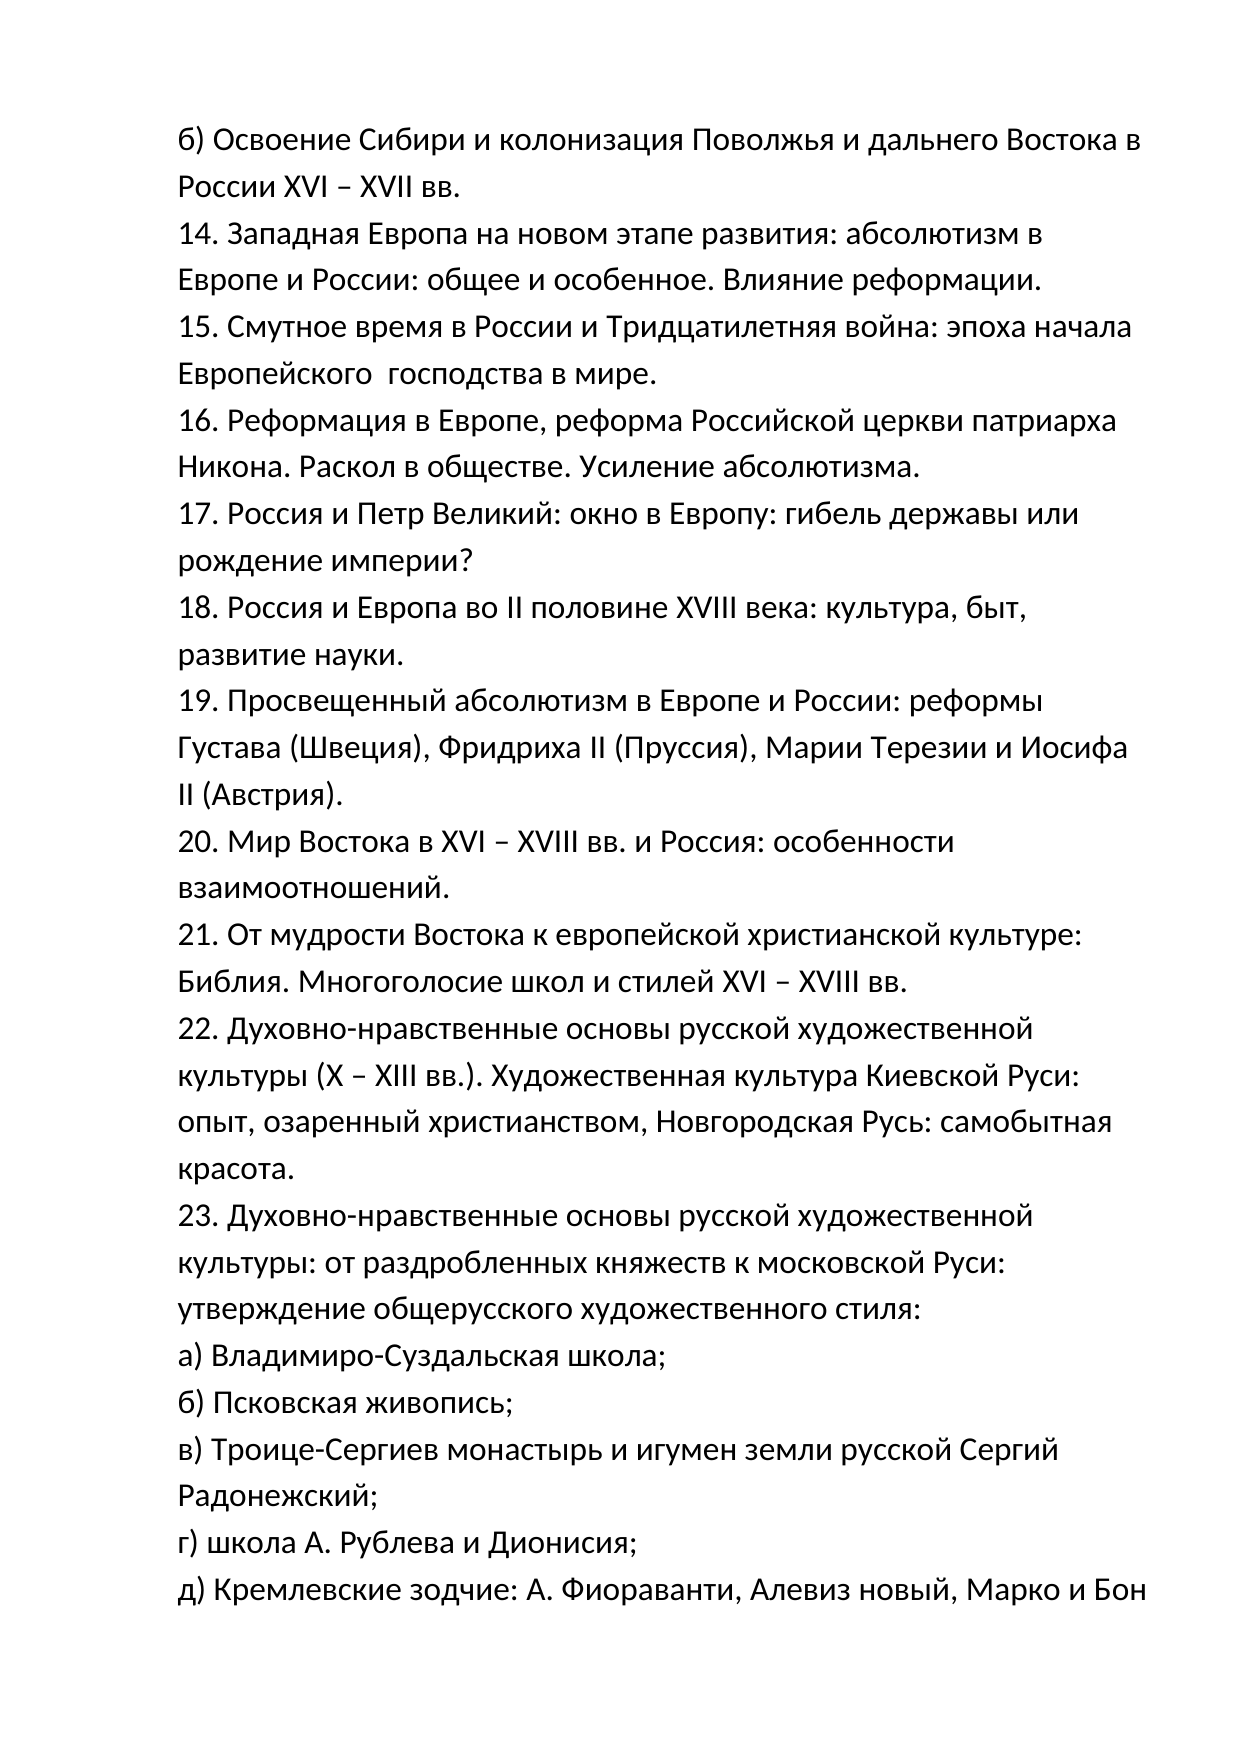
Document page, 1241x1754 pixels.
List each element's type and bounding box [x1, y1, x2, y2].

text [177, 118, 1152, 1609]
